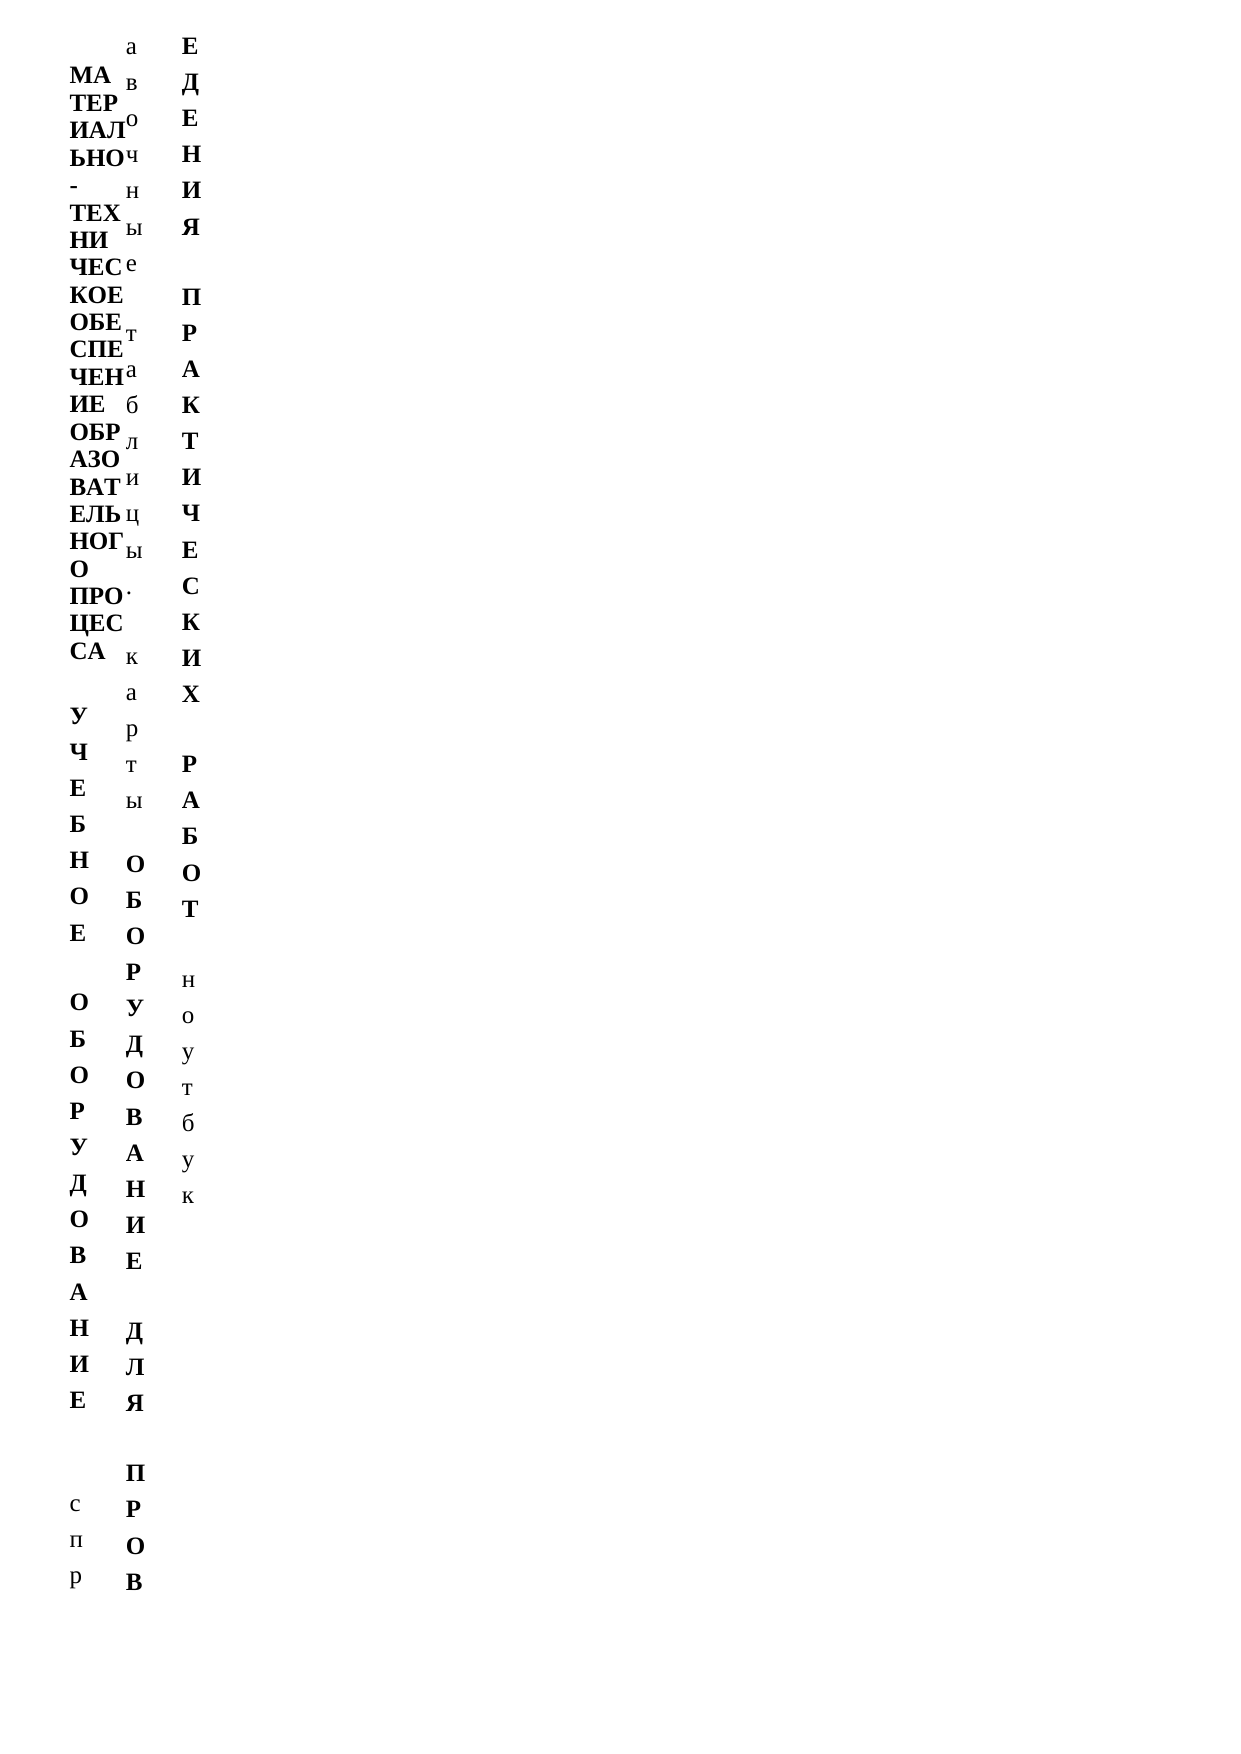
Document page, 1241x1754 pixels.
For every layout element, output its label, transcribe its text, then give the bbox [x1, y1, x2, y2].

text МАТЕРИАЛЬНО-ТЕХНИЧЕСКОЕ ОБЕСПЕЧЕНИЕ ОБРАЗОВАТЕЛЬНОГО ПРОЦЕССА [69, 62, 126, 665]
